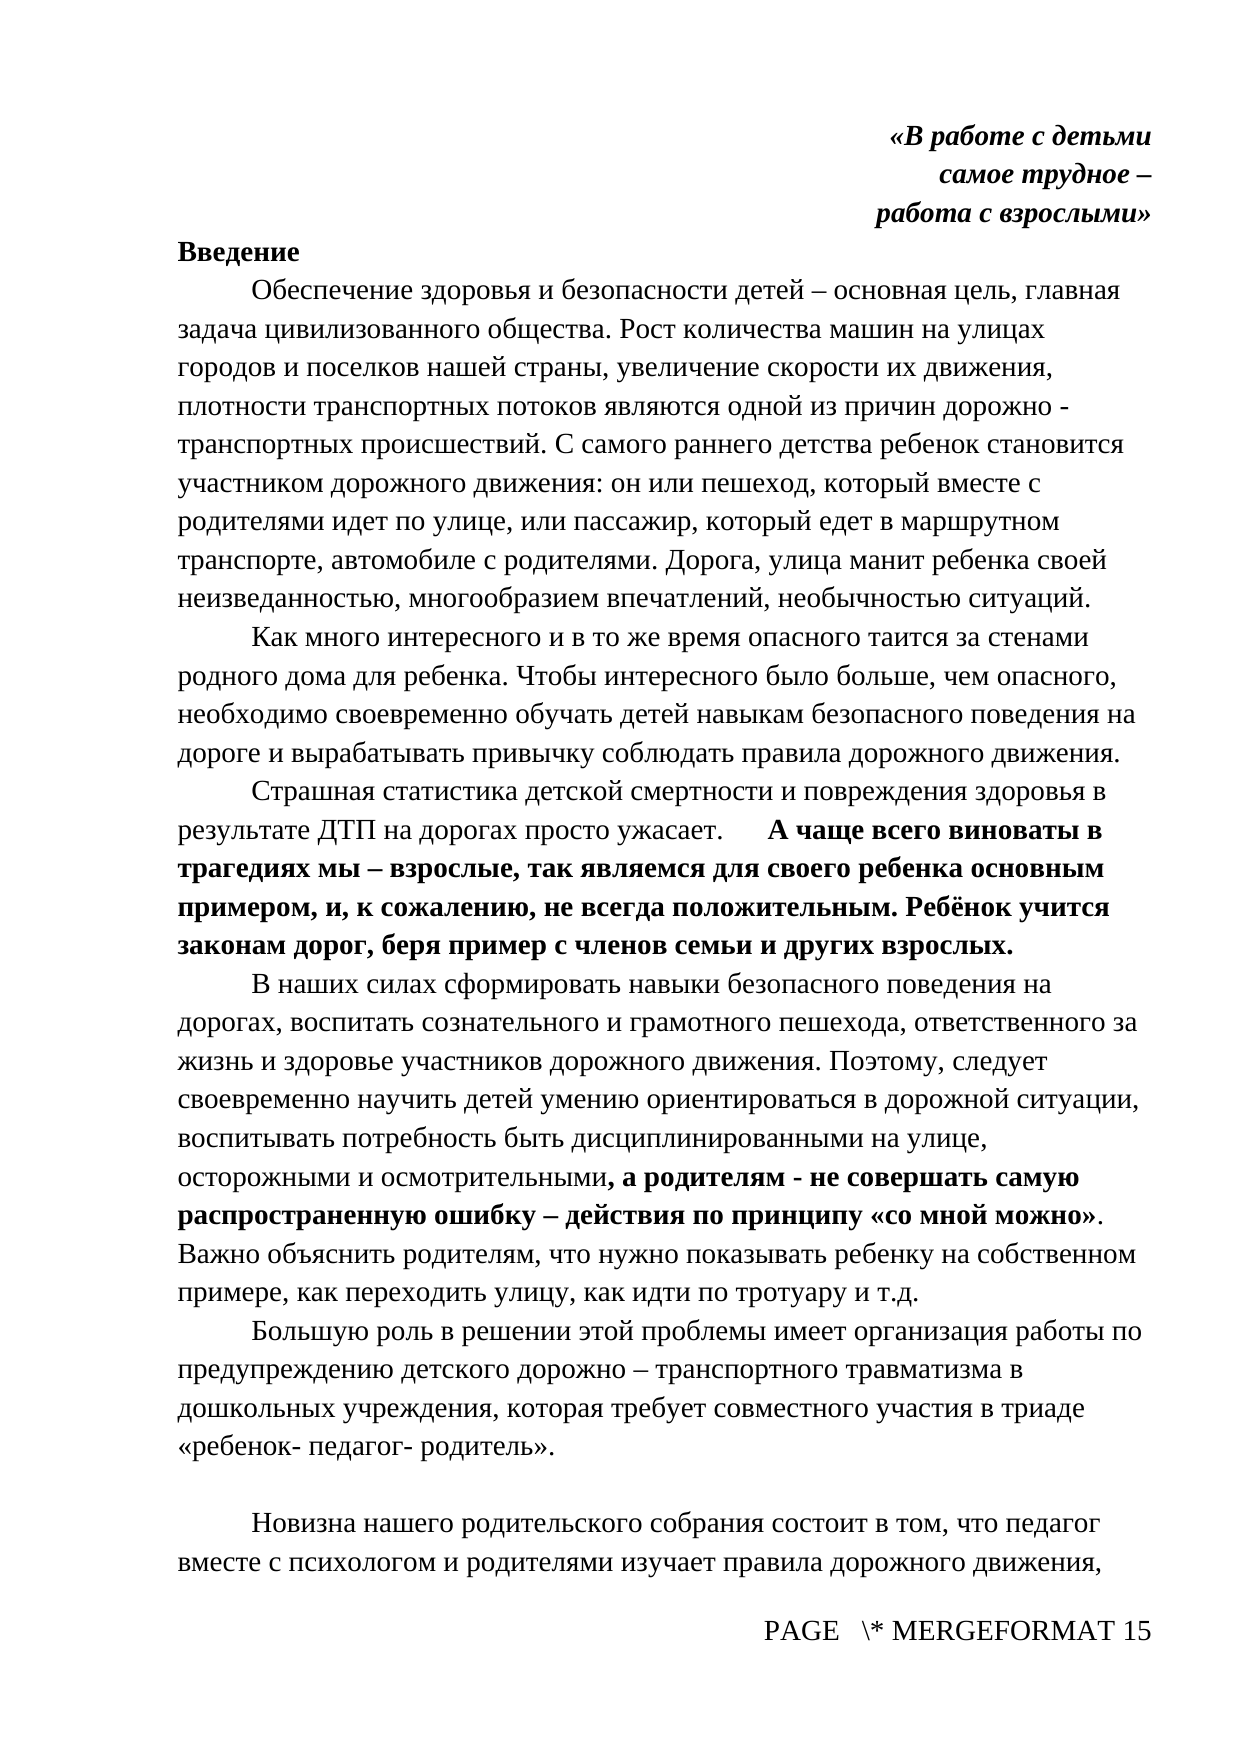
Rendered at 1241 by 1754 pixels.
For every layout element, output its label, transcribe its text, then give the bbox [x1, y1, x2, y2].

text Страшная статистика детской смертности и повреждения здоровья в результате ДТП на дорогах просто ужасает. А чаще всего виноваты в трагедиях мы – взрослые, так являемся для своего ребенка основным примером, и, к сожалению, не всегда положительным. Ребёнок учится законам дорог, беря пример с членов семьи и других взрослых. [177, 773, 1152, 961]
text Большую роль в решении этой проблемы имеет организация работы по предупреждению детского дорожно – транспортного травматизма в дошкольных учреждения, которая требует совместного участия в триаде «ребенок- педагог- родитель». [177, 1313, 1152, 1462]
text Введение [177, 234, 1152, 267]
text работа с взрослыми» [177, 195, 1152, 229]
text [177, 1506, 1152, 1578]
text В наших силах сформировать навыки безопасного поведения на дорогах, воспитать сознательного и грамотного пешехода, ответственного за жизнь и здоровье участников дорожного движения. Поэтому, следует своевременно научить детей умению ориентироваться в дорожной ситуации, воспитывать потребность быть дисциплинированными на улице, осторожными и осмотрительными, а родителям - не совершать самую распространенную ошибку – действия по принципу «со мной можно». Важно объяснить родителям, что нужно показывать ребенку на собственном примере, как переходить улицу, как идти по тротуару и т.д. [177, 966, 1152, 1308]
text Обеспечение здоровья и безопасности детей – основная цель, главная задача цивилизованного общества. Рост количества машин на улицах городов и поселков нашей страны, увеличение скорости их движения, плотности транспортных потоков являются одной из причин дорожно - транспортных происшествий. С самого раннего детства ребенок становится участником дорожного движения: он или пешеход, который вместе с родителями идет по улице, или пассажир, который едет в маршрутном транспорте, автомобиле с родителями. Дорога, улица манит ребенка своей неизведанностью, многообразием впечатлений, необычностью ситуаций. [177, 272, 1152, 614]
text «В работе с детьми [177, 118, 1152, 152]
text самое трудное – [177, 157, 1152, 190]
text Как много интересного и в то же время опасного таится за стенами родного дома для ребенка. Чтобы интересного было больше, чем опасного, необходимо своевременно обучать детей навыкам безопасного поведения на дороге и вырабатывать привычку соблюдать правила дорожного движения. [177, 619, 1152, 768]
